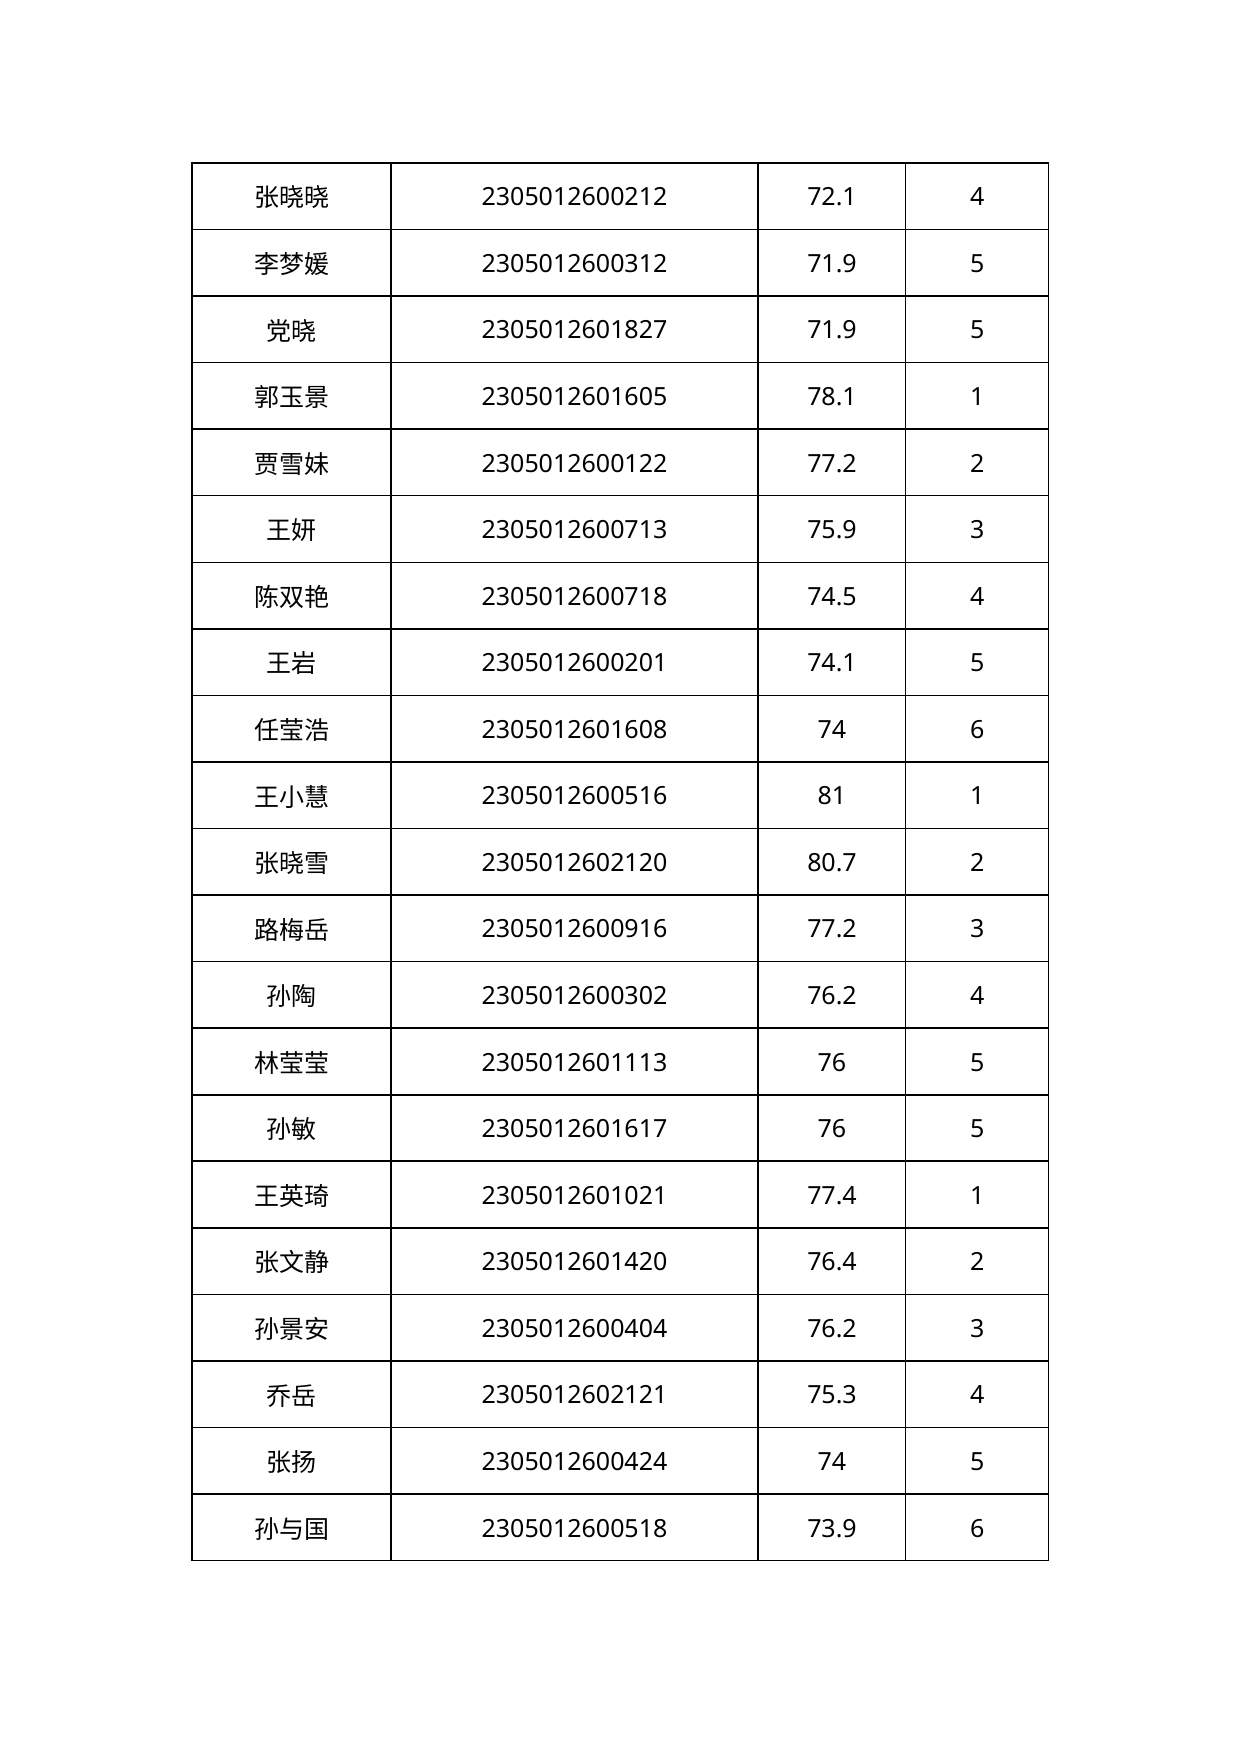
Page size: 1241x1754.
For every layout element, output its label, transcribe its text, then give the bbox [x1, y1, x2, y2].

table_cell 2305012601605 [392, 363, 757, 428]
table_cell 2 [906, 430, 1048, 495]
table_cell 王岩 [193, 630, 390, 694]
table_cell 孙与国 [193, 1495, 390, 1560]
table_cell 75.9 [759, 496, 905, 561]
table_cell 2305012602121 [392, 1362, 757, 1427]
table_cell 郭玉景 [193, 363, 390, 428]
table_cell 2305012600424 [392, 1428, 757, 1493]
table_cell 74 [759, 1428, 905, 1493]
table_cell 5 [906, 230, 1048, 295]
table_cell 2305012600404 [392, 1295, 757, 1360]
table_cell 乔岳 [193, 1362, 390, 1427]
table_cell 5 [906, 1029, 1048, 1094]
table_cell 71.9 [759, 230, 905, 295]
table_cell 2305012600212 [392, 164, 757, 228]
table_cell 76.2 [759, 1295, 905, 1360]
table_cell 4 [906, 563, 1048, 628]
table_cell 75.3 [759, 1362, 905, 1427]
table_cell 2305012601827 [392, 297, 757, 362]
table_cell 74 [759, 696, 905, 761]
table_cell 2305012601021 [392, 1162, 757, 1227]
table_cell 1 [906, 1162, 1048, 1227]
table_cell 74.1 [759, 630, 905, 694]
table_cell 77.2 [759, 896, 905, 961]
table_cell 74.5 [759, 563, 905, 628]
table_cell 林莹莹 [193, 1029, 390, 1094]
table_cell 2305012600518 [392, 1495, 757, 1560]
table_cell 2305012600516 [392, 763, 757, 828]
table_cell 2305012601420 [392, 1229, 757, 1293]
table_cell 孙陶 [193, 962, 390, 1027]
table_cell 2305012600312 [392, 230, 757, 295]
table_cell 76 [759, 1029, 905, 1094]
table_cell 81 [759, 763, 905, 828]
table_cell 1 [906, 363, 1048, 428]
table_cell 80.7 [759, 829, 905, 894]
table_cell 5 [906, 1428, 1048, 1493]
table_cell 2305012600718 [392, 563, 757, 628]
table_cell 5 [906, 1096, 1048, 1160]
table_cell 5 [906, 630, 1048, 694]
table_cell 党晓 [193, 297, 390, 362]
table_cell 6 [906, 1495, 1048, 1560]
table_cell 贾雪妹 [193, 430, 390, 495]
table_cell 4 [906, 1362, 1048, 1427]
table_cell 2305012601617 [392, 1096, 757, 1160]
table_cell 2305012600302 [392, 962, 757, 1027]
table_cell 张晓雪 [193, 829, 390, 894]
table_cell 77.4 [759, 1162, 905, 1227]
table_cell 5 [906, 297, 1048, 362]
table_cell 78.1 [759, 363, 905, 428]
table_cell 李梦媛 [193, 230, 390, 295]
table_cell 路梅岳 [193, 896, 390, 961]
table_cell 76 [759, 1096, 905, 1160]
table_cell 张扬 [193, 1428, 390, 1493]
table_cell 71.9 [759, 297, 905, 362]
table_cell 张晓晓 [193, 164, 390, 228]
table_cell 2 [906, 829, 1048, 894]
table_cell 3 [906, 1295, 1048, 1360]
table_cell 76.4 [759, 1229, 905, 1293]
table_cell 王妍 [193, 496, 390, 561]
table_cell 陈双艳 [193, 563, 390, 628]
table_cell 2305012600122 [392, 430, 757, 495]
table_cell 4 [906, 164, 1048, 228]
table_cell 3 [906, 496, 1048, 561]
table_cell 2305012602120 [392, 829, 757, 894]
table_cell 孙景安 [193, 1295, 390, 1360]
table_cell 任莹浩 [193, 696, 390, 761]
table_cell 1 [906, 763, 1048, 828]
table_cell 2305012601113 [392, 1029, 757, 1094]
table_cell 张文静 [193, 1229, 390, 1293]
table_cell 2305012600201 [392, 630, 757, 694]
table_cell 2305012601608 [392, 696, 757, 761]
table_cell 王英琦 [193, 1162, 390, 1227]
table_cell 2 [906, 1229, 1048, 1293]
table_cell 77.2 [759, 430, 905, 495]
table_cell 2305012600713 [392, 496, 757, 561]
table_cell 王小慧 [193, 763, 390, 828]
table_cell 3 [906, 896, 1048, 961]
table_cell 6 [906, 696, 1048, 761]
table_cell 76.2 [759, 962, 905, 1027]
table_cell 4 [906, 962, 1048, 1027]
table_cell 2305012600916 [392, 896, 757, 961]
table_cell 孙敏 [193, 1096, 390, 1160]
table_cell 72.1 [759, 164, 905, 228]
table_cell 73.9 [759, 1495, 905, 1560]
